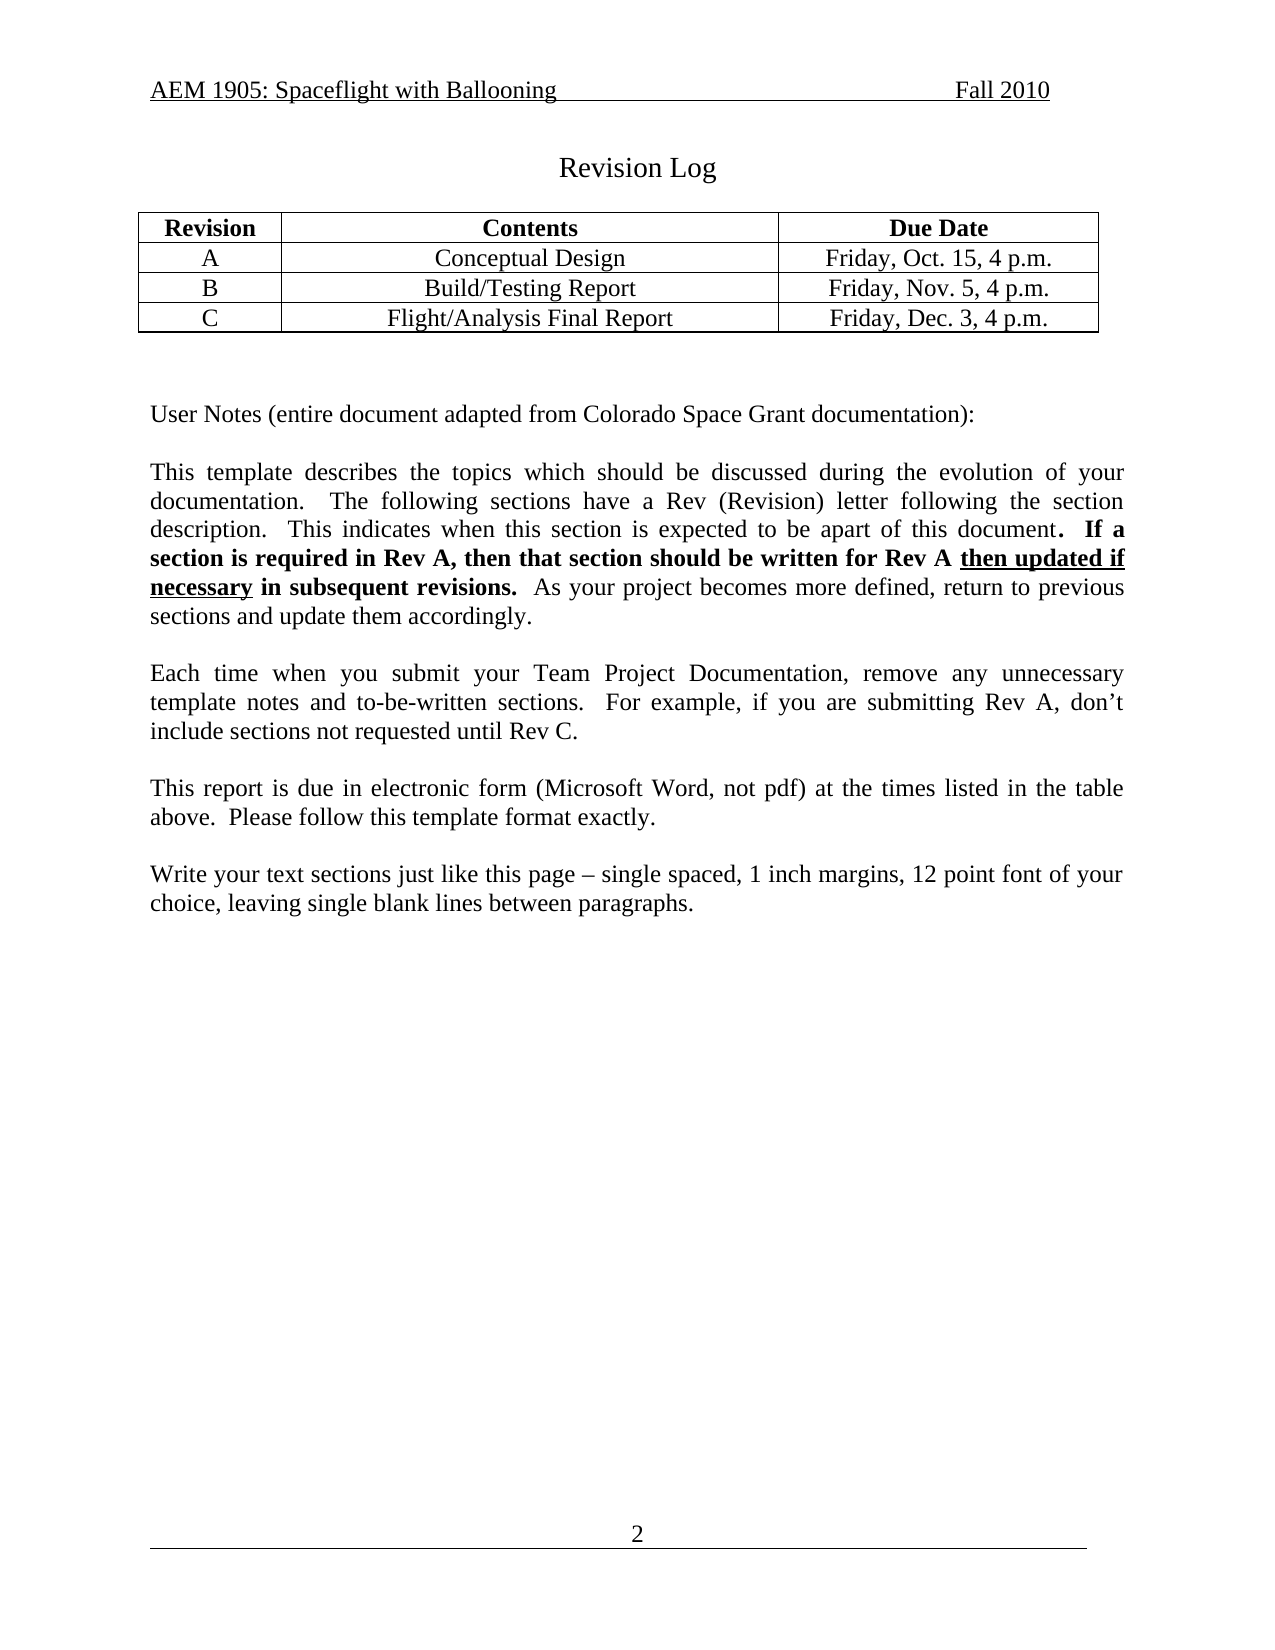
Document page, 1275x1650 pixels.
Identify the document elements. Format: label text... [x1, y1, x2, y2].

table_header Revision [139, 213, 281, 242]
text This template describes the topics which should be discussed during the evolution of your documentation. The following sections have a Rev (Revision) letter following the section description. This indicates when this section is expected to be apart of this document. If a section is required in Rev A, then that section should be written for Rev A then updated if necessary in subsequent revisions. As your project becomes more defined, return to previous sections and update them accordingly. [150, 457, 1125, 629]
text Each time when you submit your Team Project Documentation, remove any unnecessary template notes and to-be-written sections. For example, if you are submitting Rev A, don’t include sections not requested until Rev C. [150, 658, 1125, 744]
table_cell B [139, 273, 281, 302]
table_cell Friday, Nov. 5, 4 p.m. [779, 273, 1098, 302]
table_cell Friday, Oct. 15, 4 p.m. [779, 243, 1098, 272]
table_cell Build/Testing Report [282, 273, 778, 302]
table_header Due Date [779, 213, 1098, 242]
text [150, 150, 1125, 183]
table_cell Friday, Dec. 3, 4 p.m. [779, 303, 1098, 331]
table_cell Flight/Analysis Final Report [282, 303, 778, 331]
table_header Contents [282, 213, 778, 242]
text This report is due in electronic form (Microsoft Word, not pdf) at the times listed in the table above. Please follow this template format exactly. [150, 773, 1125, 831]
table_cell C [139, 303, 281, 331]
table_cell Conceptual Design [282, 243, 778, 272]
table_cell A [139, 243, 281, 272]
text User Notes (entire document adapted from Colorado Space Grant documentation): [150, 399, 1125, 428]
text Write your text sections just like this page – single spaced, 1 inch margins, 12 point font of your choice, leaving single blank lines between paragraphs. [150, 859, 1125, 917]
